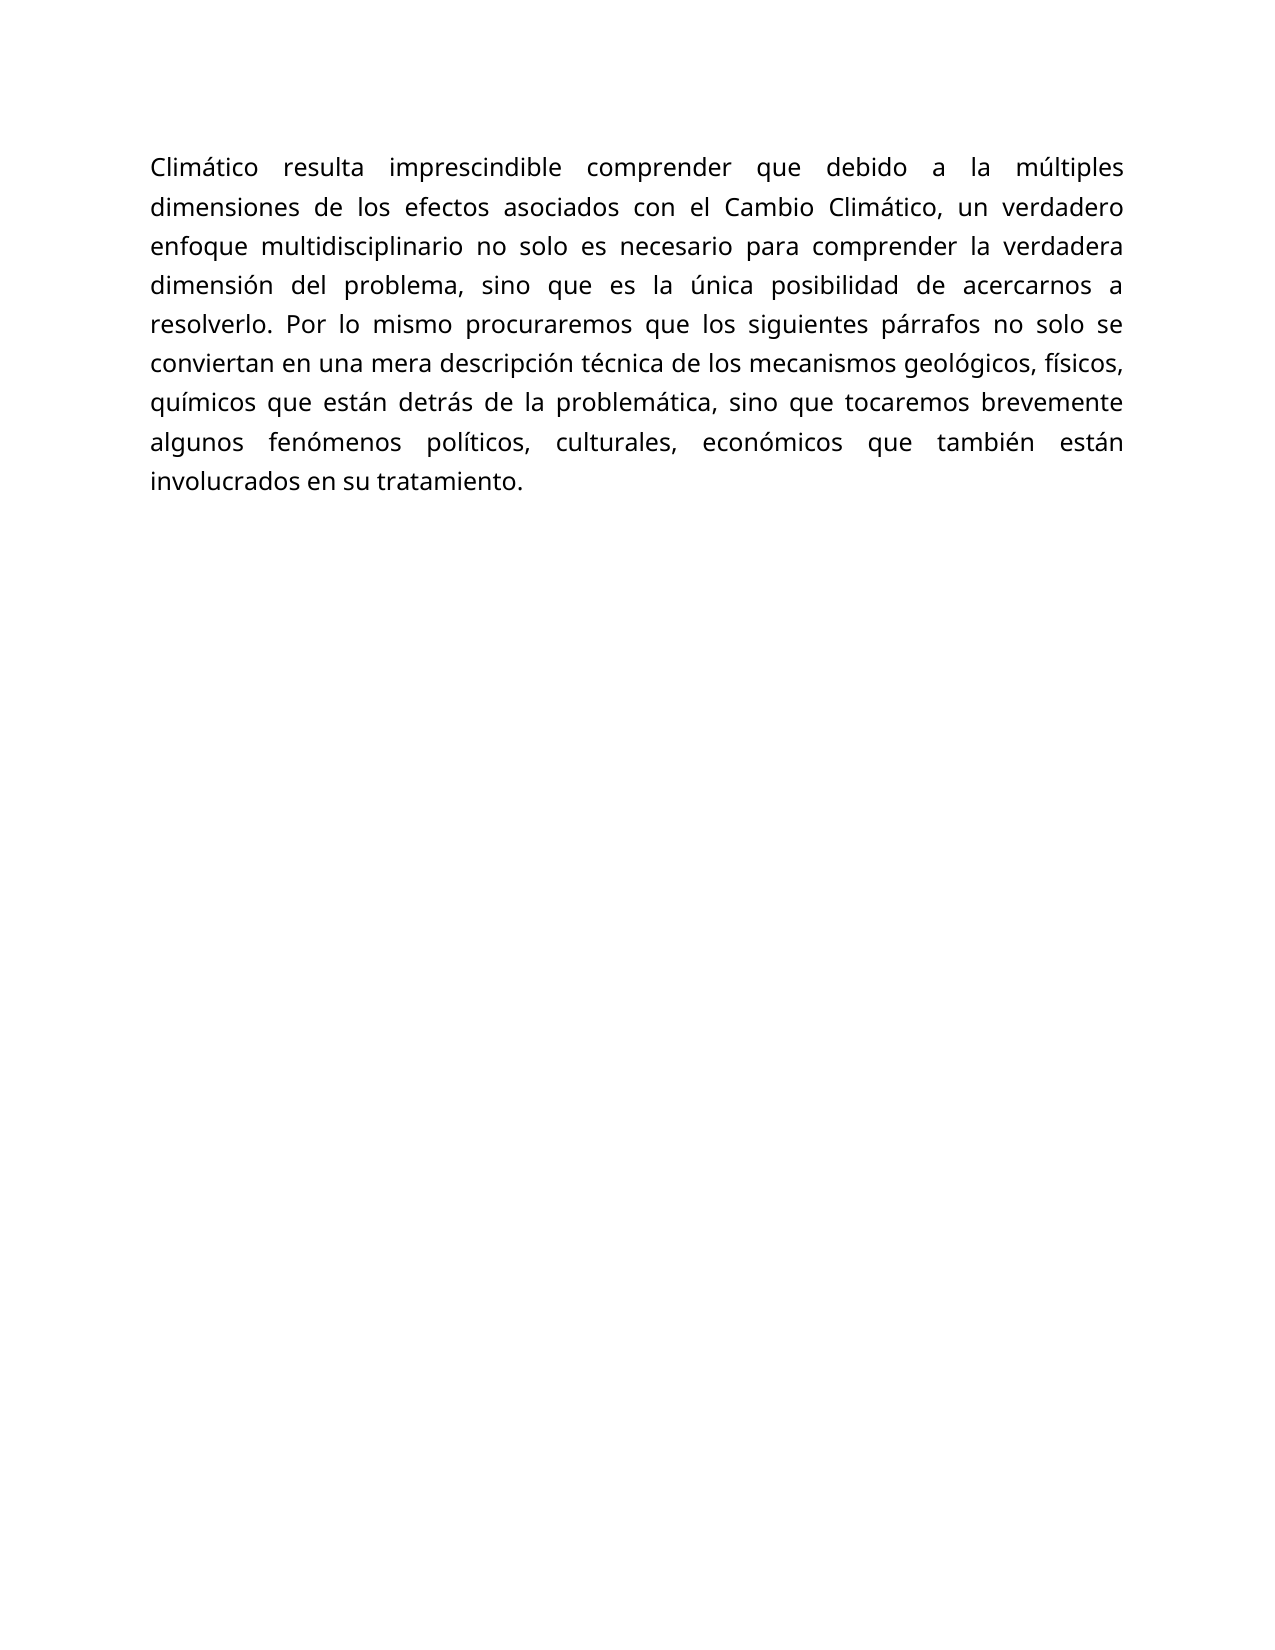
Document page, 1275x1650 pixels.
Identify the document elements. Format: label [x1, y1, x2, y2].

text [150, 150, 1125, 497]
